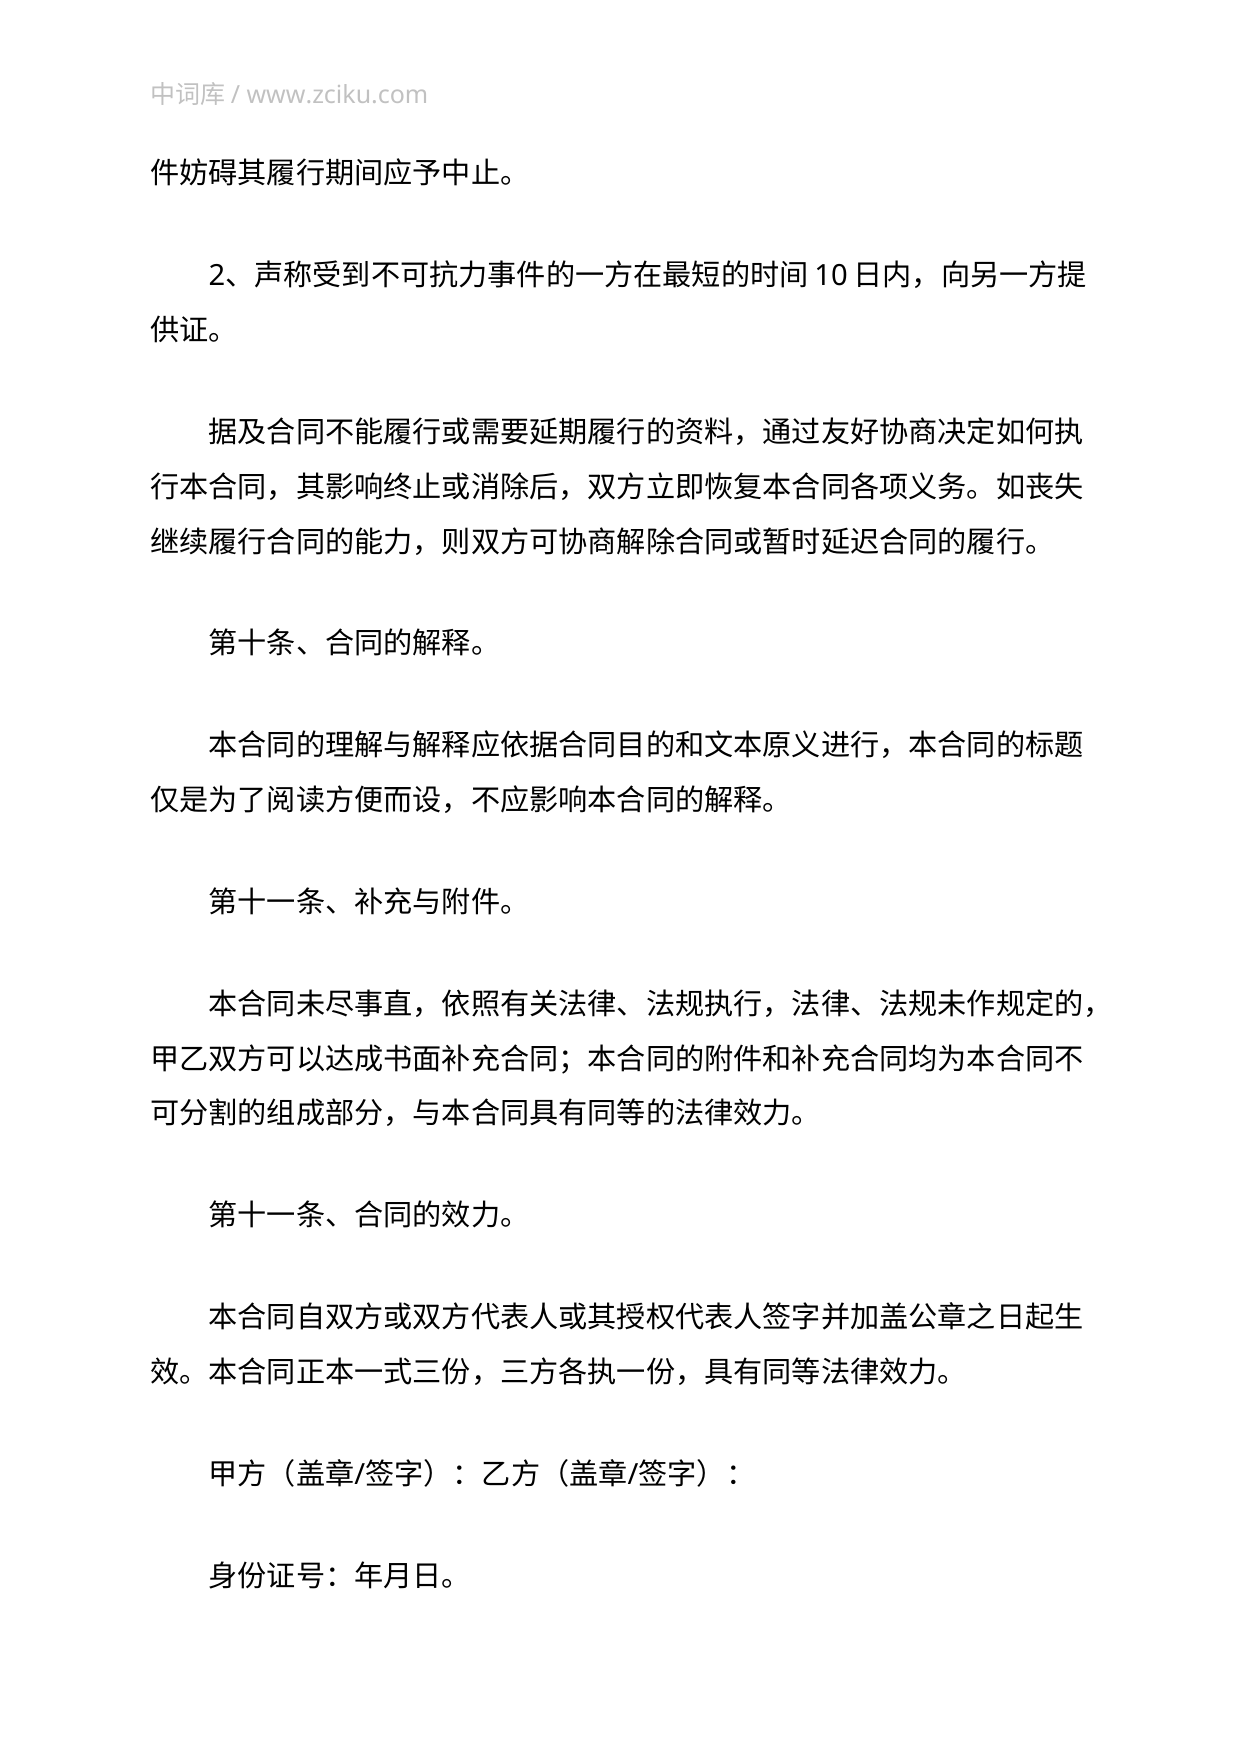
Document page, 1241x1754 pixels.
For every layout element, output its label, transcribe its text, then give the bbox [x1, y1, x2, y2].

text 甲方（盖章/签字）：乙方（盖章/签字）： [150, 1450, 1090, 1493]
text 身份证号：年月日。 [150, 1552, 1090, 1594]
text 2、声称受到不可抗力事件的一方在最短的时间10日内，向另一方提供证。 [150, 252, 1090, 349]
text 本合同的理解与解释应依据合同目的和文本原义进行，本合同的标题仅是为了阅读方便而设，不应影响本合同的解释。 [150, 722, 1090, 819]
text 本合同未尽事直，依照有关法律、法规执行，法律、法规未作规定的，甲乙双方可以达成书面补充合同；本合同的附件和补充合同均为本合同不可分割的组成部分，与本合同具有同等的法律效力。 [150, 980, 1090, 1132]
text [150, 150, 1090, 192]
text 据及合同不能履行或需要延期履行的资料，通过友好协商决定如何执行本合同，其影响终止或消除后，双方立即恢复本合同各项义务。如丧失继续履行合同的能力，则双方可协商解除合同或暂时延迟合同的履行。 [150, 408, 1090, 561]
text 本合同自双方或双方代表人或其授权代表人签字并加盖公章之日起生效。本合同正本一式三份，三方各执一份，具有同等法律效力。 [150, 1294, 1090, 1391]
text 第十条、合同的解释。 [150, 620, 1090, 662]
text 第十一条、合同的效力。 [150, 1192, 1090, 1234]
text 第十一条、补充与附件。 [150, 878, 1090, 921]
